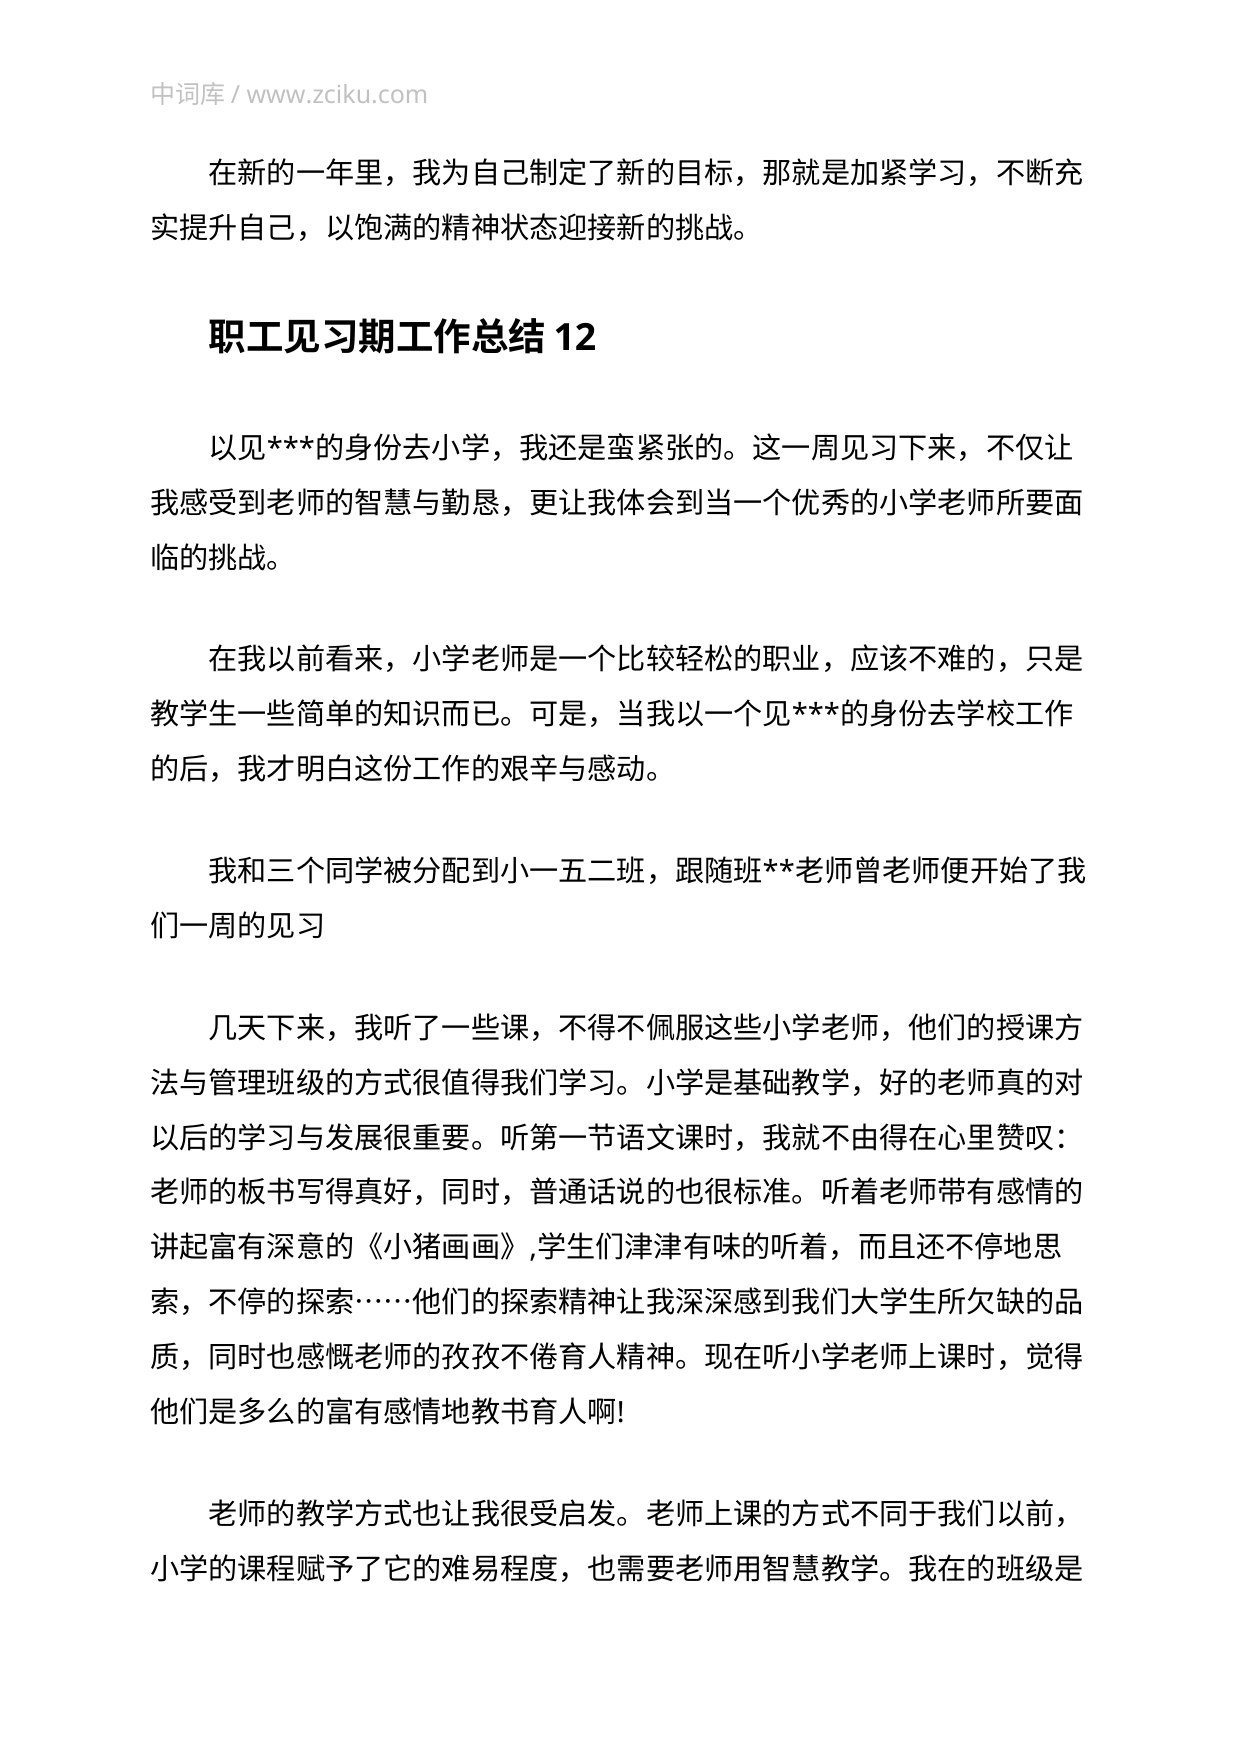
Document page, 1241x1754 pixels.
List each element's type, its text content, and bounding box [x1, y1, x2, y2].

text 我和三个同学被分配到小一五二班，跟随班**老师曾老师便开始了我们一周的见习 [150, 848, 1090, 945]
text 几天下来，我听了一些课，不得不佩服这些小学老师，他们的授课方法与管理班级的方式很值得我们学习。小学是基础教学，好的老师真的对以后的学习与发展很重要。听第一节语文课时，我就不由得在心里赞叹：老师的板书写得真好，同时，普通话说的也很标准。听着老师带有感情的讲起富有深意的《小猪画画》,学生们津津有味的听着，而且还不停地思索，不停的探索……他们的探索精神让我深深感到我们大学生所欠缺的品质，同时也感慨老师的孜孜不倦育人精神。现在听小学老师上课时，觉得他们是多么的富有感情地教书育人啊! [150, 1004, 1090, 1431]
text 职工见习期工作总结12 [150, 307, 1090, 361]
text 在新的一年里，我为自己制定了新的目标，那就是加紧学习，不断充实提升自己，以饱满的精神状态迎接新的挑战。 [150, 150, 1090, 247]
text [150, 1491, 1090, 1588]
text 在我以前看来，小学老师是一个比较轻松的职业，应该不难的，只是教学生一些简单的知识而已。可是，当我以一个见***的身份去学校工作的后，我才明白这份工作的艰辛与感动。 [150, 636, 1090, 788]
text 以见***的身份去小学，我还是蛮紧张的。这一周见习下来，不仅让我感受到老师的智慧与勤恳，更让我体会到当一个优秀的小学老师所要面临的挑战。 [150, 424, 1090, 576]
